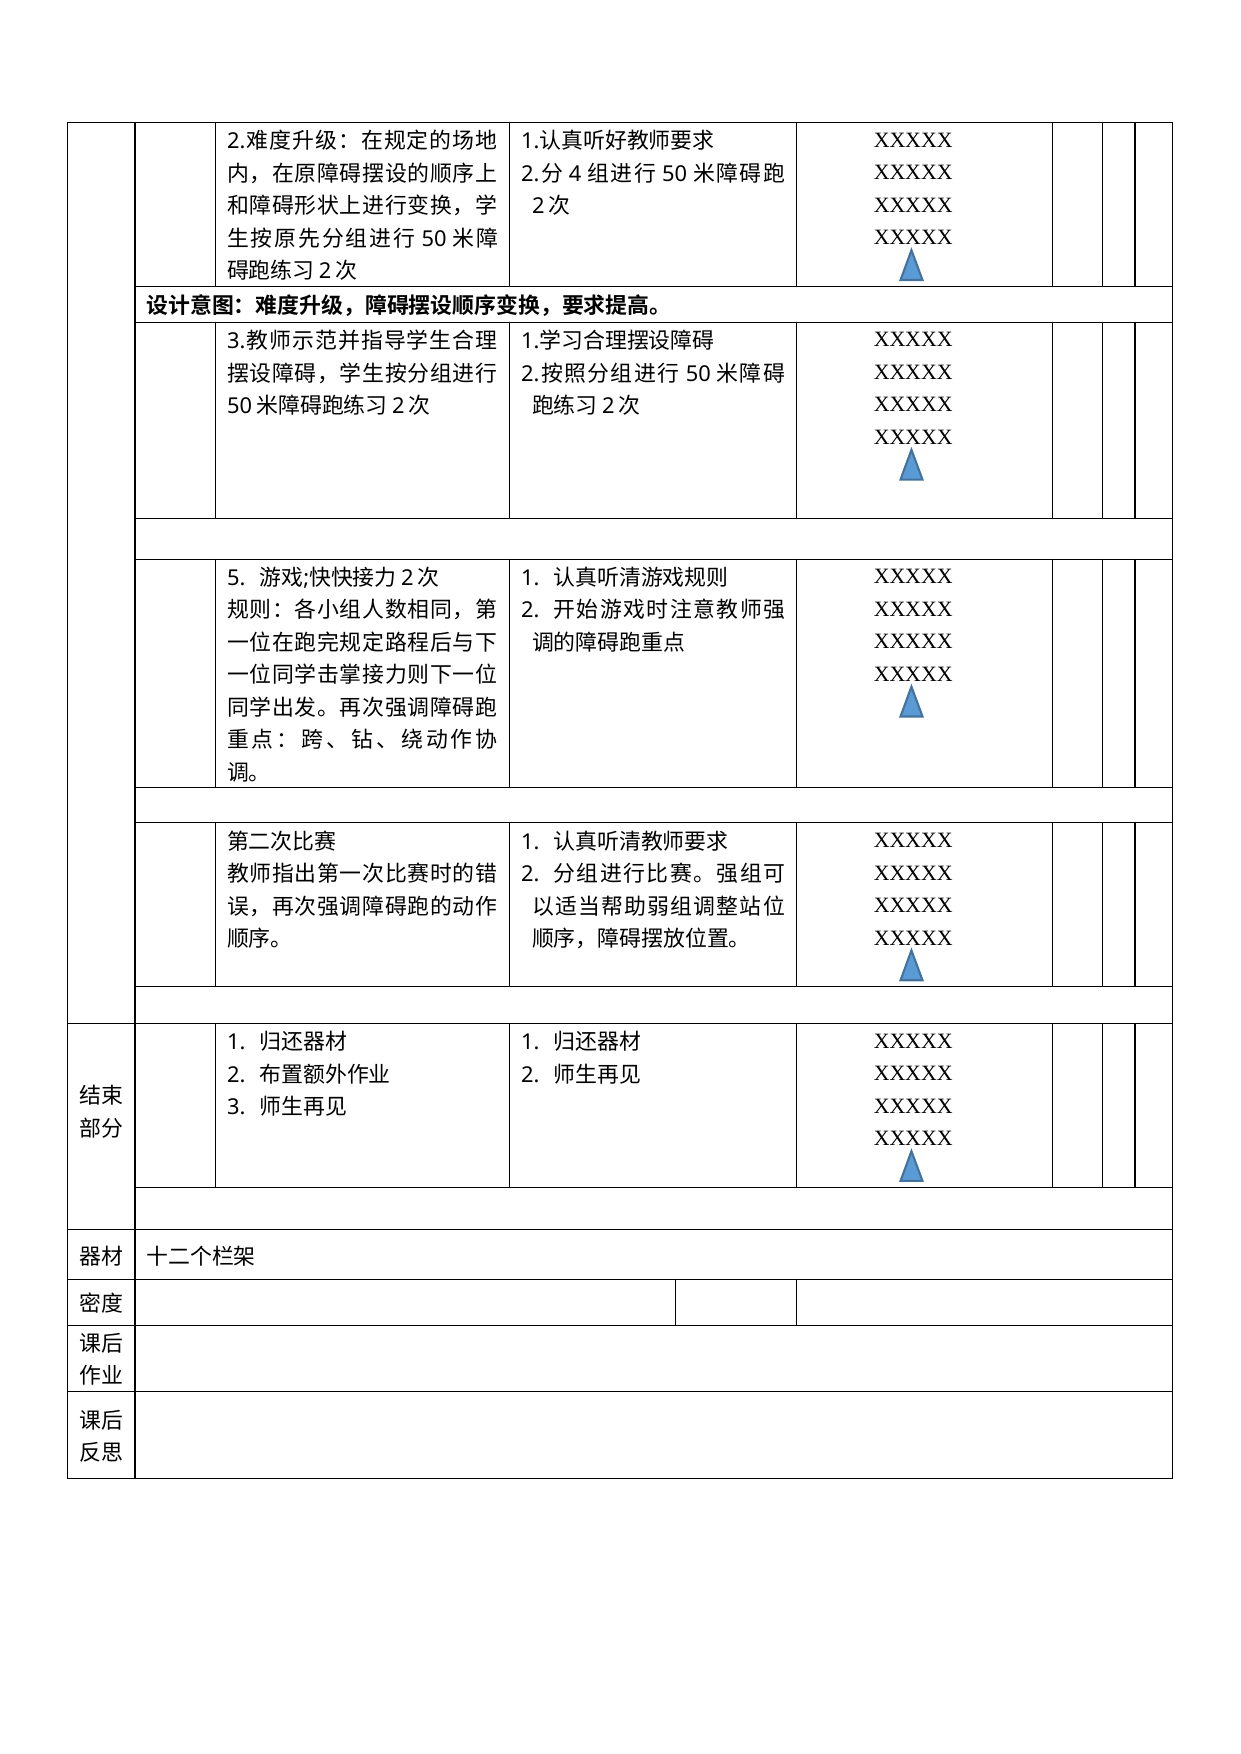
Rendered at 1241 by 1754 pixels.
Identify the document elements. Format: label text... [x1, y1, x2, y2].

table_cell 归还器材 布置额外作业 师生再见 [216, 1024, 509, 1187]
table_cell 2.难度升级：在规定的场地内，在原障碍摆设的顺序上和障碍形状上进行变换，学生按原先分组进行50米障碍跑练习2次 [216, 123, 509, 286]
table_cell 器材 [68, 1230, 134, 1279]
table_cell 游戏;快快接力2次 规则：各小组人数相同，第一位在跑完规定路程后与下一位同学击掌接力则下一位同学出发。再次强调障碍跑重点：跨、钻、绕动作协调。 [216, 560, 509, 787]
table_cell [1136, 323, 1172, 518]
table_cell [136, 1392, 1172, 1478]
table_cell 第二次比赛 教师指出第一次比赛时的错误，再次强调障碍跑的动作顺序。 [216, 823, 509, 986]
table_cell [1136, 560, 1172, 787]
table_cell [1136, 823, 1172, 986]
table_cell 1.认真听好教师要求 2.分4组进行50米障碍跑2次 [510, 123, 796, 286]
table_cell XXXXX XXXXX XXXXX XXXXX [797, 123, 1052, 286]
table_cell XXXXX XXXXX XXXXX XXXXX [797, 1024, 1052, 1187]
table_cell XXXXX XXXXX XXXXX XXXXX [797, 323, 1052, 518]
table_cell [1136, 123, 1172, 286]
table_cell [1103, 323, 1134, 518]
table_cell [136, 123, 215, 286]
table_cell [797, 1280, 1172, 1324]
table_cell 设计意图：难度升级，障碍摆设顺序变换，要求提高。 [136, 287, 1172, 322]
table_cell [1053, 123, 1102, 286]
table_cell [136, 1280, 675, 1324]
table_cell [136, 788, 1172, 822]
table_cell 十二个栏架 [136, 1230, 1172, 1279]
table_cell 课后作业 [68, 1326, 134, 1391]
table_cell XXXXX XXXXX XXXXX XXXXX [797, 560, 1052, 787]
table_cell [1053, 1024, 1102, 1187]
table_cell [136, 987, 1172, 1023]
table_cell [1053, 560, 1102, 787]
table_cell 密度 [68, 1280, 134, 1324]
table_cell [676, 1280, 796, 1324]
table_cell 课后反思 [68, 1392, 134, 1478]
table_cell [136, 823, 215, 986]
table_cell [136, 1024, 215, 1187]
table_cell [1136, 1024, 1172, 1187]
table_cell [1103, 823, 1134, 986]
table_cell [1103, 123, 1134, 286]
table_cell 3.教师示范并指导学生合理摆设障碍，学生按分组进行50米障碍跑练习2次 [216, 323, 509, 518]
table_cell 结束部分 [68, 1024, 134, 1229]
table_cell [136, 1188, 1172, 1229]
table_cell [136, 323, 215, 518]
table_cell 1.学习合理摆设障碍 2.按照分组进行50米障碍跑练习2次 [510, 323, 796, 518]
table_cell [1053, 323, 1102, 518]
table_cell [136, 519, 1172, 558]
table_cell [136, 1326, 1172, 1391]
table_cell [136, 560, 215, 787]
table_cell [1053, 823, 1102, 986]
table_cell [1103, 1024, 1134, 1187]
table_cell 认真听清游戏规则 开始游戏时注意教师强调的障碍跑重点 [510, 560, 796, 787]
table_cell [1103, 560, 1134, 787]
table_cell XXXXX XXXXX XXXXX XXXXX [797, 823, 1052, 986]
table_cell 认真听清教师要求 分组进行比赛。强组可以适当帮助弱组调整站位顺序，障碍摆放位置。 [510, 823, 796, 986]
table_cell 归还器材 师生再见 [510, 1024, 796, 1187]
